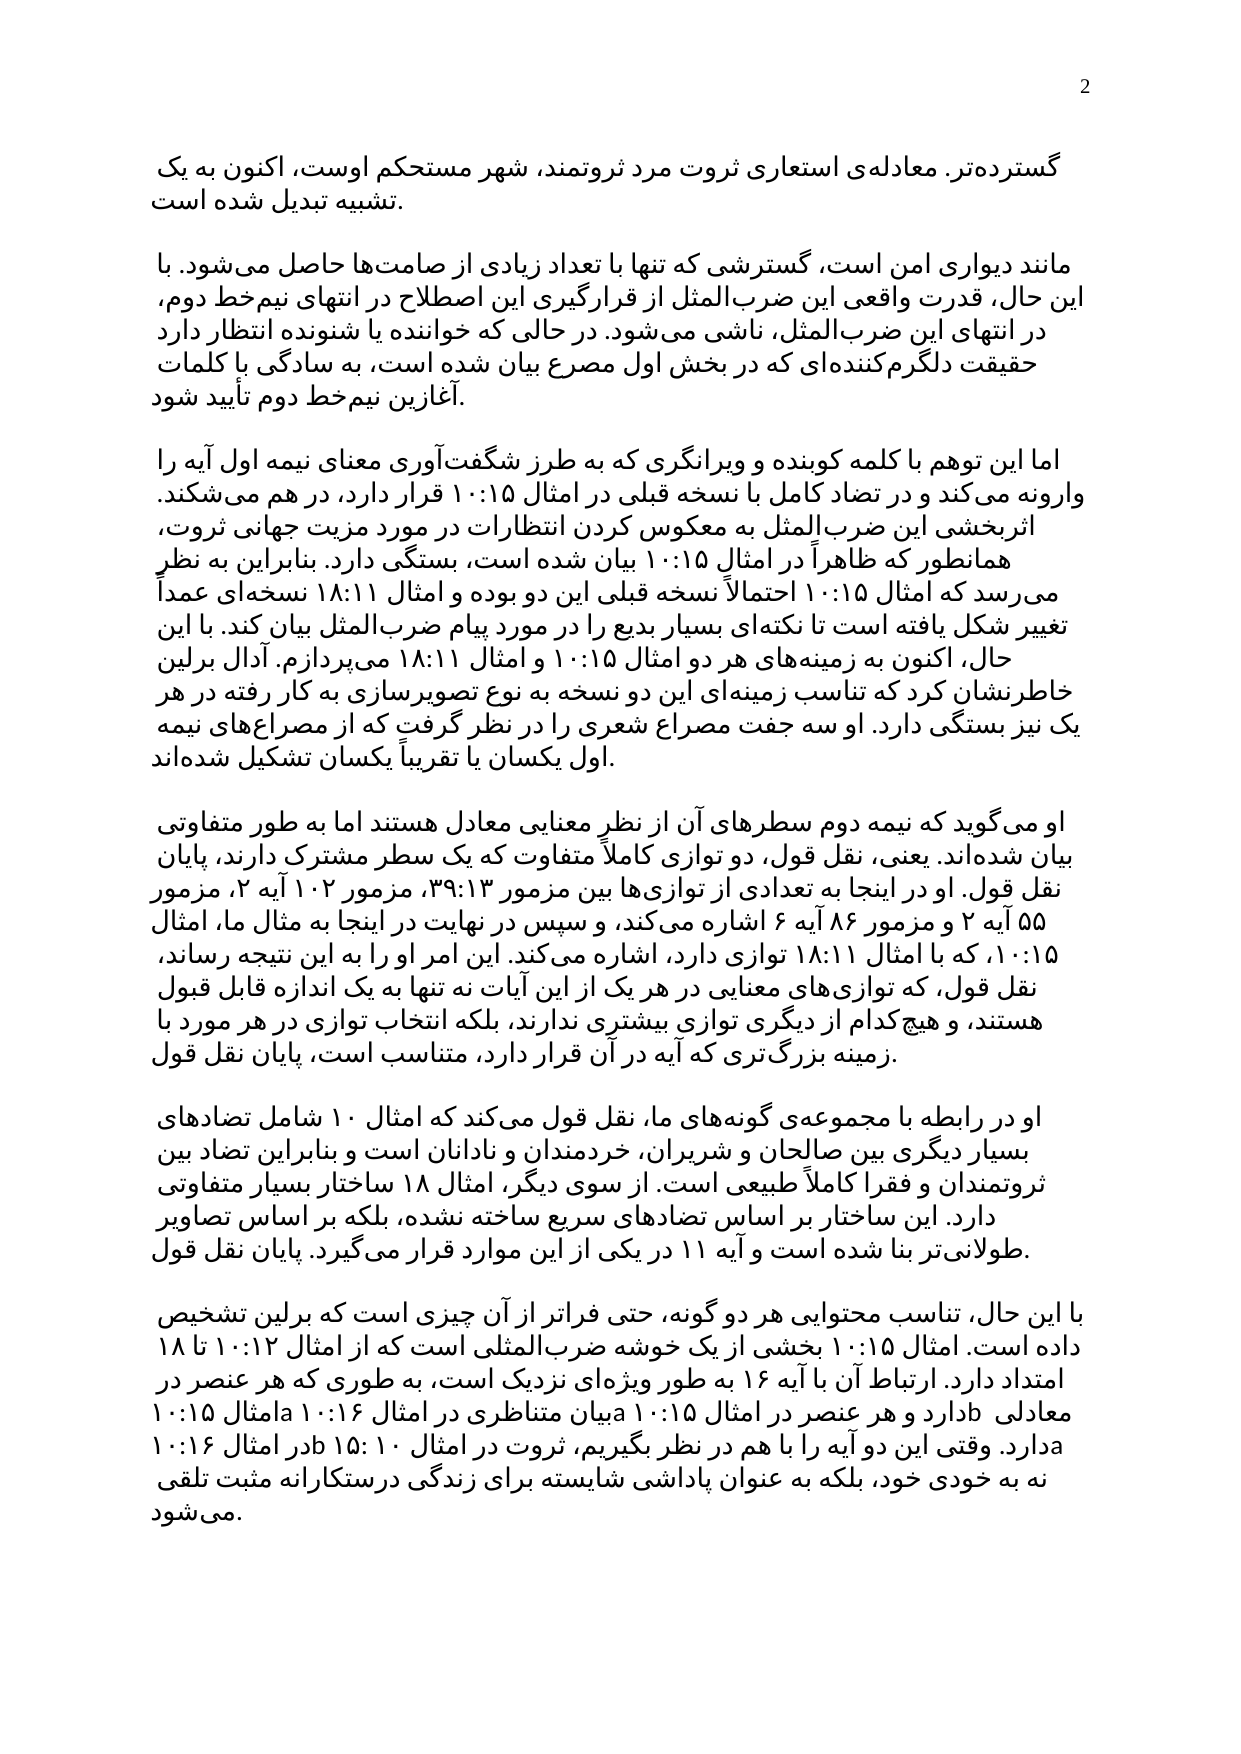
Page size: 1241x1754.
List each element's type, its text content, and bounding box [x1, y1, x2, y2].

text اما این توهم با کلمه کوبنده و ویرانگری که به طرز شگفت‌آوری معنای نیمه اول آیه را وارونه می‌کند و در تضاد کامل با نسخه قبلی در امثال ۱۰:۱۵ قرار دارد، در هم می‌شکند. اثربخشی این ضرب‌المثل به معکوس کردن انتظارات در مورد مزیت جهانی ثروت، همانطور که ظاهراً در امثال ۱۰:۱۵ بیان شده است، بستگی دارد. بنابراین به نظر می‌رسد که امثال ۱۰:۱۵ احتمالاً نسخه قبلی این دو بوده و امثال ۱۸:۱۱ نسخه‌ای عمداً تغییر شکل یافته است تا نکته‌ای بسیار بدیع را در مورد پیام ضرب‌المثل بیان کند. با این حال، اکنون به زمینه‌های هر دو امثال ۱۰:۱۵ و امثال ۱۸:۱۱ می‌پردازم. آدال برلین خاطرنشان کرد که تناسب زمینه‌ای این دو نسخه به نوع تصویرسازی به کار رفته در هر یک نیز بستگی دارد. او سه جفت مصراع شعری را در نظر گرفت که از مصراع‌های نیمه اول یکسان یا تقریباً یکسان تشکیل شده‌اند. [150, 443, 1090, 774]
text او در رابطه با مجموعه‌ی گونه‌های ما، نقل قول می‌کند که امثال ۱۰ شامل تضادهای بسیار دیگری بین صالحان و شریران، خردمندان و نادانان است و بنابراین تضاد بین ثروتمندان و فقرا کاملاً طبیعی است. از سوی دیگر، امثال ۱۸ ساختار بسیار متفاوتی دارد. این ساختار بر اساس تضادهای سریع ساخته نشده، بلکه بر اساس تصاویر طولانی‌تر بنا شده است و آیه ۱۱ در یکی از این موارد قرار می‌گیرد. پایان نقل قول. [150, 1100, 1090, 1265]
text با این حال، تناسب محتوایی هر دو گونه، حتی فراتر از آن چیزی است که برلین تشخیص داده است. امثال ۱۰:۱۵ بخشی از یک خوشه ضرب‌المثلی است که از امثال ۱۰:۱۲ تا ۱۸ امتداد دارد. ارتباط آن با آیه ۱۶ به طور ویژه‌ای نزدیک است، به طوری که هر عنصر در امثال ۱۰:۱۵a بیان متناظری در امثال ۱۰:۱۶a دارد و هر عنصر در امثال ۱۰:۱۵b معادلی در امثال ۱۰:۱۶b دارد. وقتی این دو آیه را با هم در نظر بگیریم، ثروت در امثال ۱۰ :۱۵a نه به خودی خود، بلکه به عنوان پاداشی شایسته برای زندگی درستکارانه مثبت تلقی می‌شود. [150, 1296, 1090, 1527]
text او می‌گوید که نیمه دوم سطرهای آن از نظر معنایی معادل هستند اما به طور متفاوتی بیان شده‌اند. یعنی، نقل قول، دو توازی کاملاً متفاوت که یک سطر مشترک دارند، پایان نقل قول. او در اینجا به تعدادی از توازی‌ها بین مزمور ۳۹:۱۳، مزمور ۱۰۲ آیه ۲، مزمور ۵۵ آیه ۲ و مزمور ۸۶ آیه ۶ اشاره می‌کند، و سپس در نهایت در اینجا به مثال ما، امثال ۱۰:۱۵، که با امثال ۱۸:۱۱ توازی دارد، اشاره می‌کند. این امر او را به این نتیجه رساند، نقل قول، که توازی‌های معنایی در هر یک از این آیات نه تنها به یک اندازه قابل قبول هستند، و هیچ‌کدام از دیگری توازی بیشتری ندارند، بلکه انتخاب توازی در هر مورد با زمینه بزرگ‌تری که آیه در آن قرار دارد، متناسب است، پایان نقل قول. [150, 805, 1090, 1069]
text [150, 150, 1090, 216]
text مانند دیواری امن است، گسترشی که تنها با تعداد زیادی از صامت‌ها حاصل می‌شود. با این حال، قدرت واقعی این ضرب‌المثل از قرارگیری این اصطلاح در انتهای نیم‌خط دوم، در انتهای این ضرب‌المثل، ناشی می‌شود. در حالی که خواننده یا شنونده انتظار دارد حقیقت دلگرم‌کننده‌ای که در بخش اول مصرع بیان شده است، به سادگی با کلمات آغازین نیم‌خط دوم تأیید شود. [150, 247, 1090, 412]
